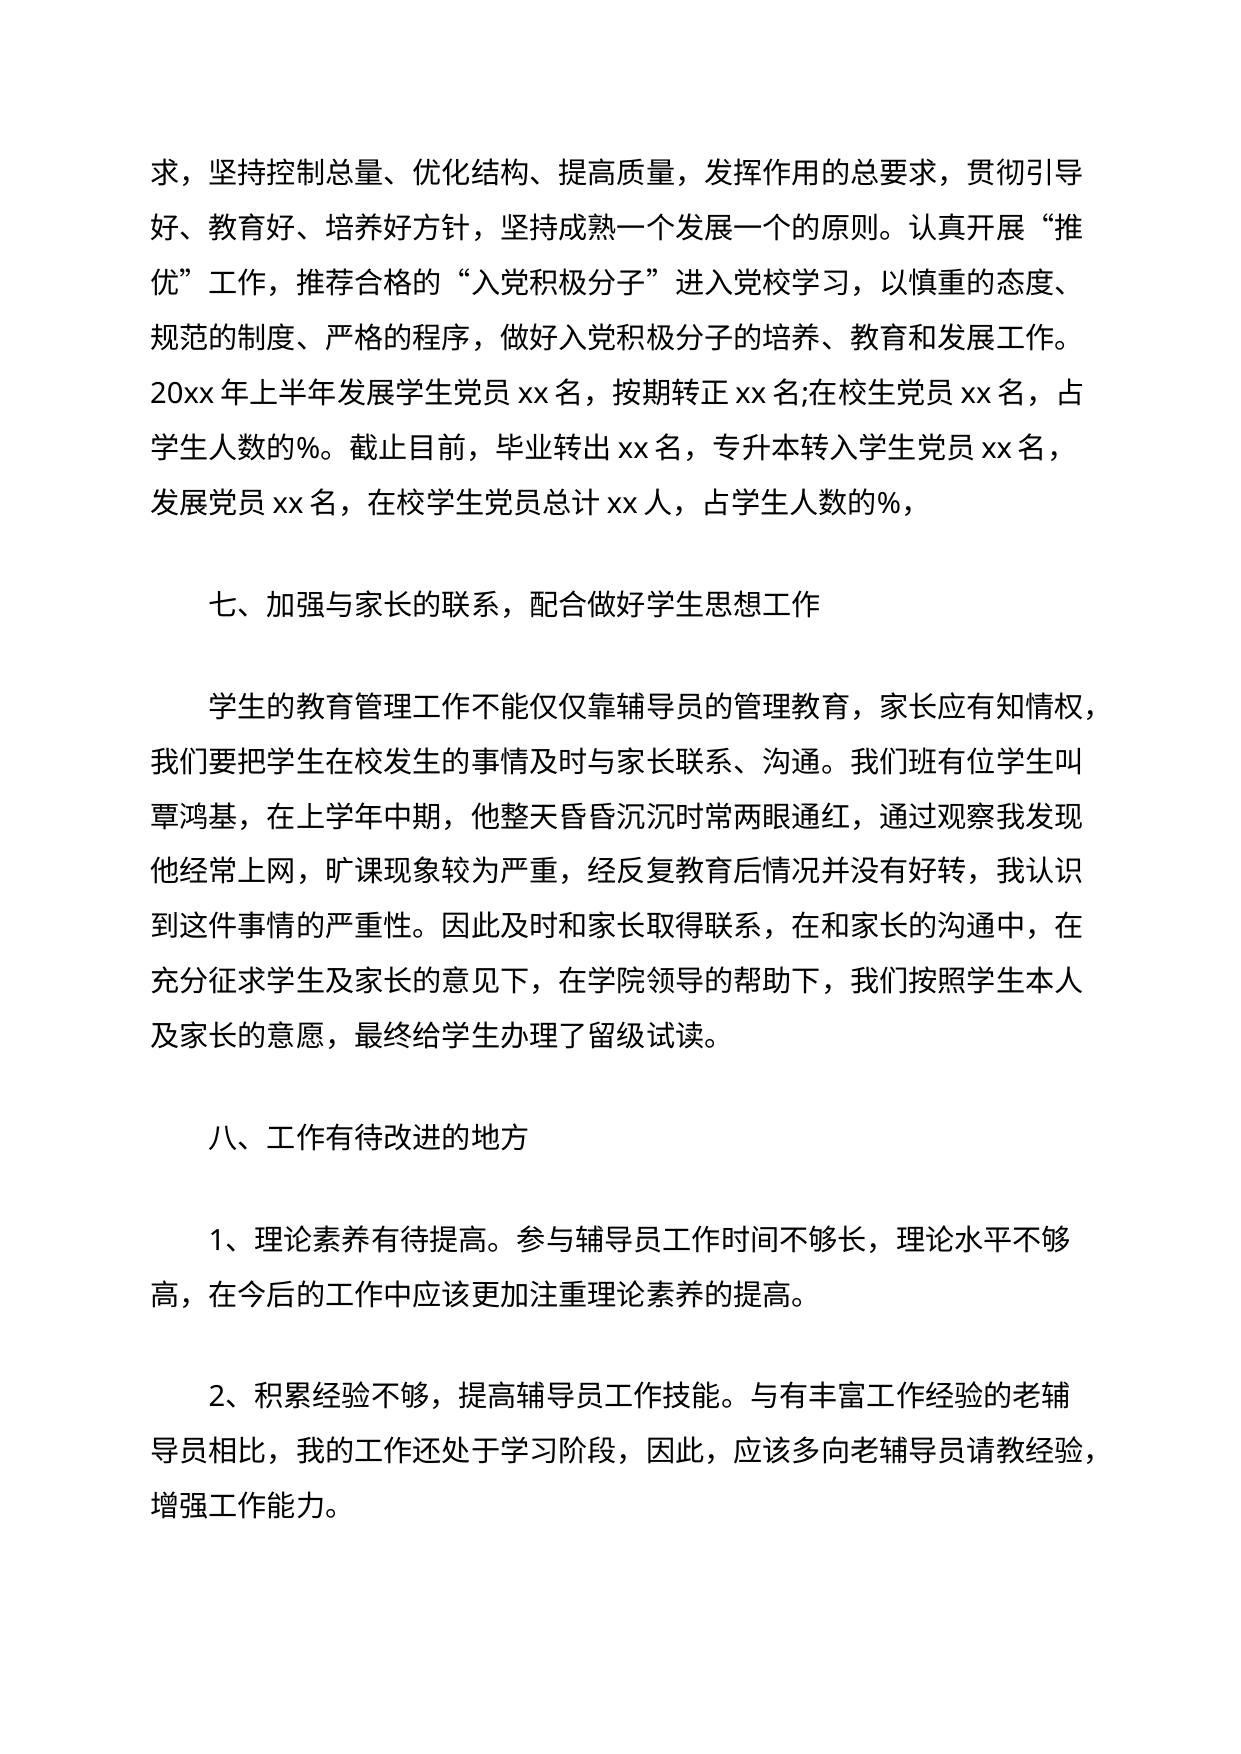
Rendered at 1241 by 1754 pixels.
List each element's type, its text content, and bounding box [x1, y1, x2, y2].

text 1、理论素养有待提高。参与辅导员工作时间不够长，理论水平不够高，在今后的工作中应该更加注重理论素养的提高。 [150, 1216, 1090, 1313]
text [150, 150, 1090, 522]
text 八、工作有待改进的地方 [150, 1114, 1090, 1157]
text 学生的教育管理工作不能仅仅靠辅导员的管理教育，家长应有知情权，我们要把学生在校发生的事情及时与家长联系、沟通。我们班有位学生叫覃鸿基，在上学年中期，他整天昏昏沉沉时常两眼通红，通过观察我发现他经常上网，旷课现象较为严重，经反复教育后情况并没有好转，我认识到这件事情的严重性。因此及时和家长取得联系，在和家长的沟通中，在充分征求学生及家长的意见下，在学院领导的帮助下，我们按照学生本人及家长的意愿，最终给学生办理了留级试读。 [150, 683, 1090, 1055]
text 七、加强与家长的联系，配合做好学生思想工作 [150, 582, 1090, 624]
text 2、积累经验不够，提高辅导员工作技能。与有丰富工作经验的老辅导员相比，我的工作还处于学习阶段，因此，应该多向老辅导员请教经验，增强工作能力。 [150, 1373, 1090, 1525]
